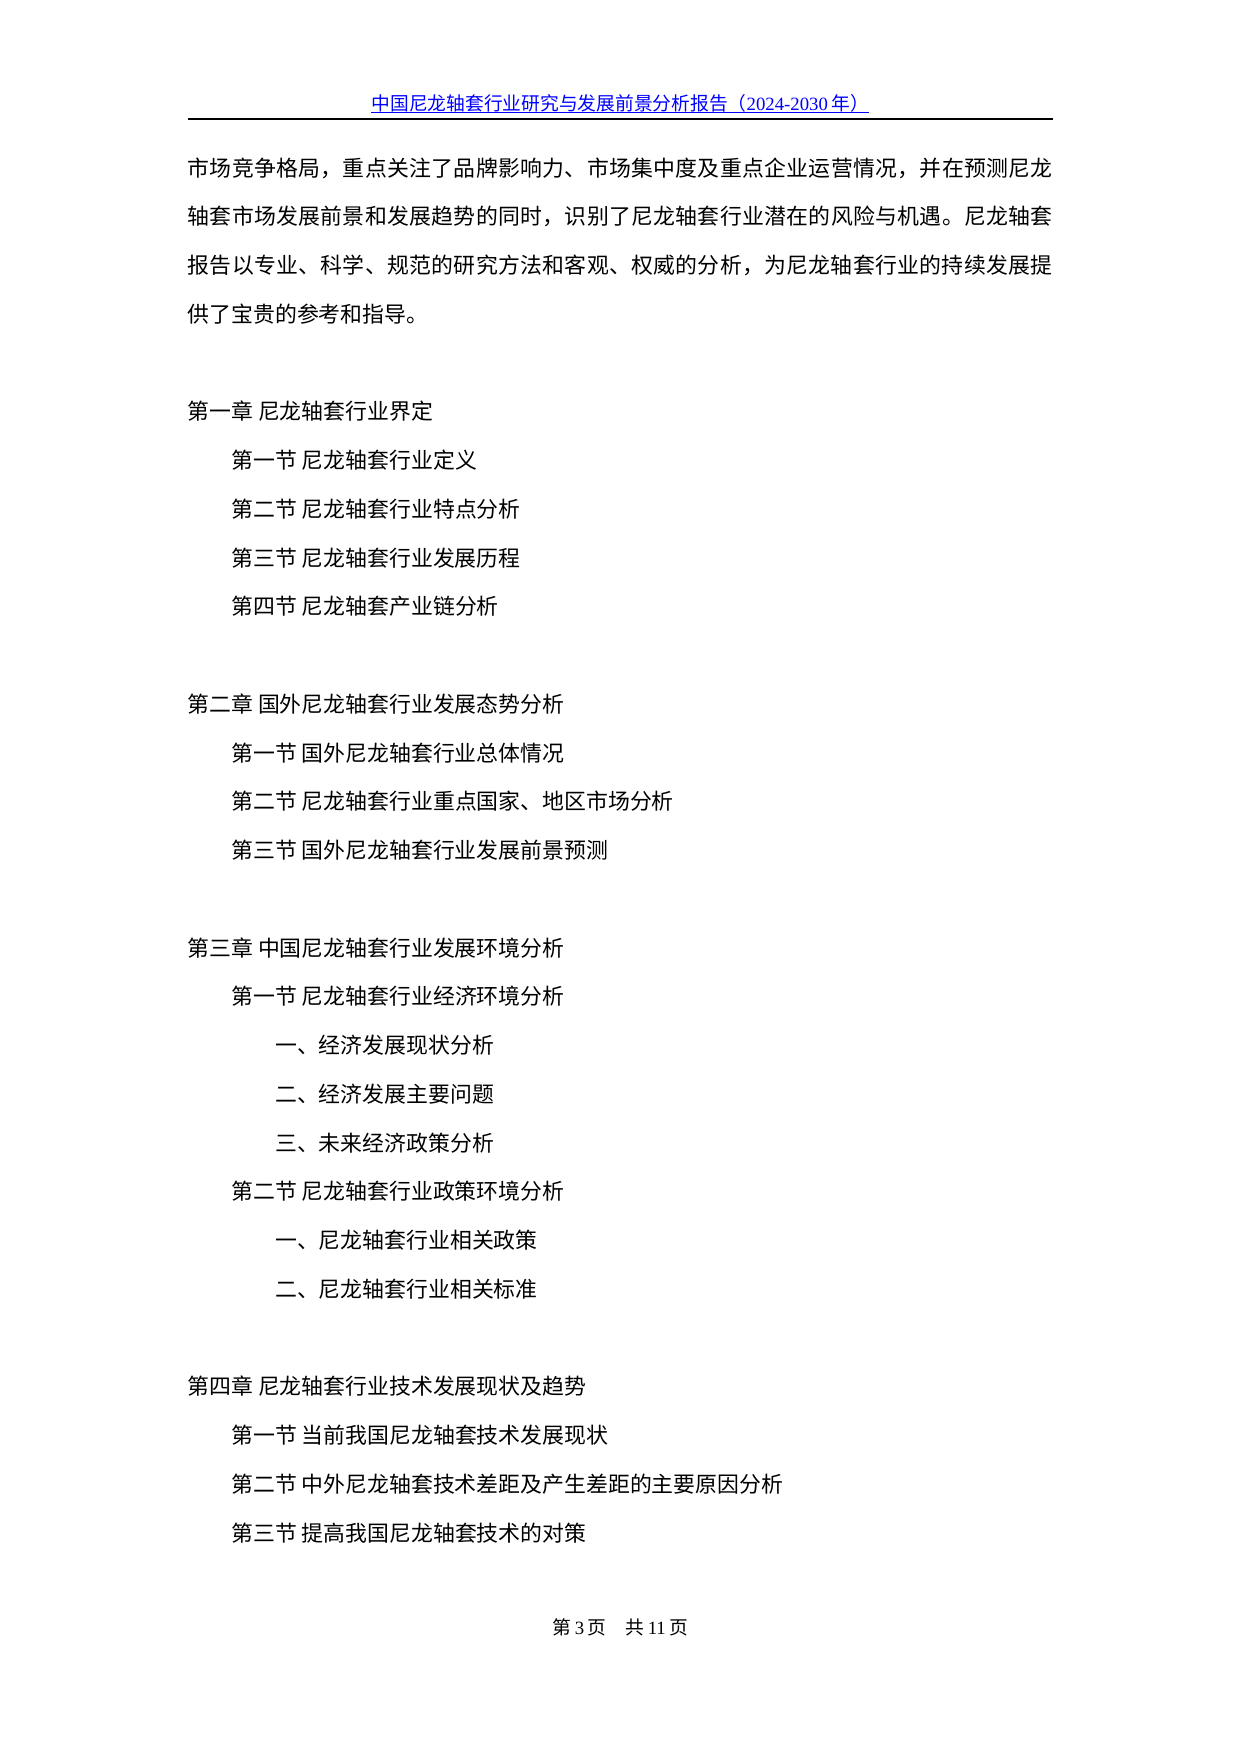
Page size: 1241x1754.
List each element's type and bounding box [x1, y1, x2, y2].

text [187, 150, 1053, 1548]
